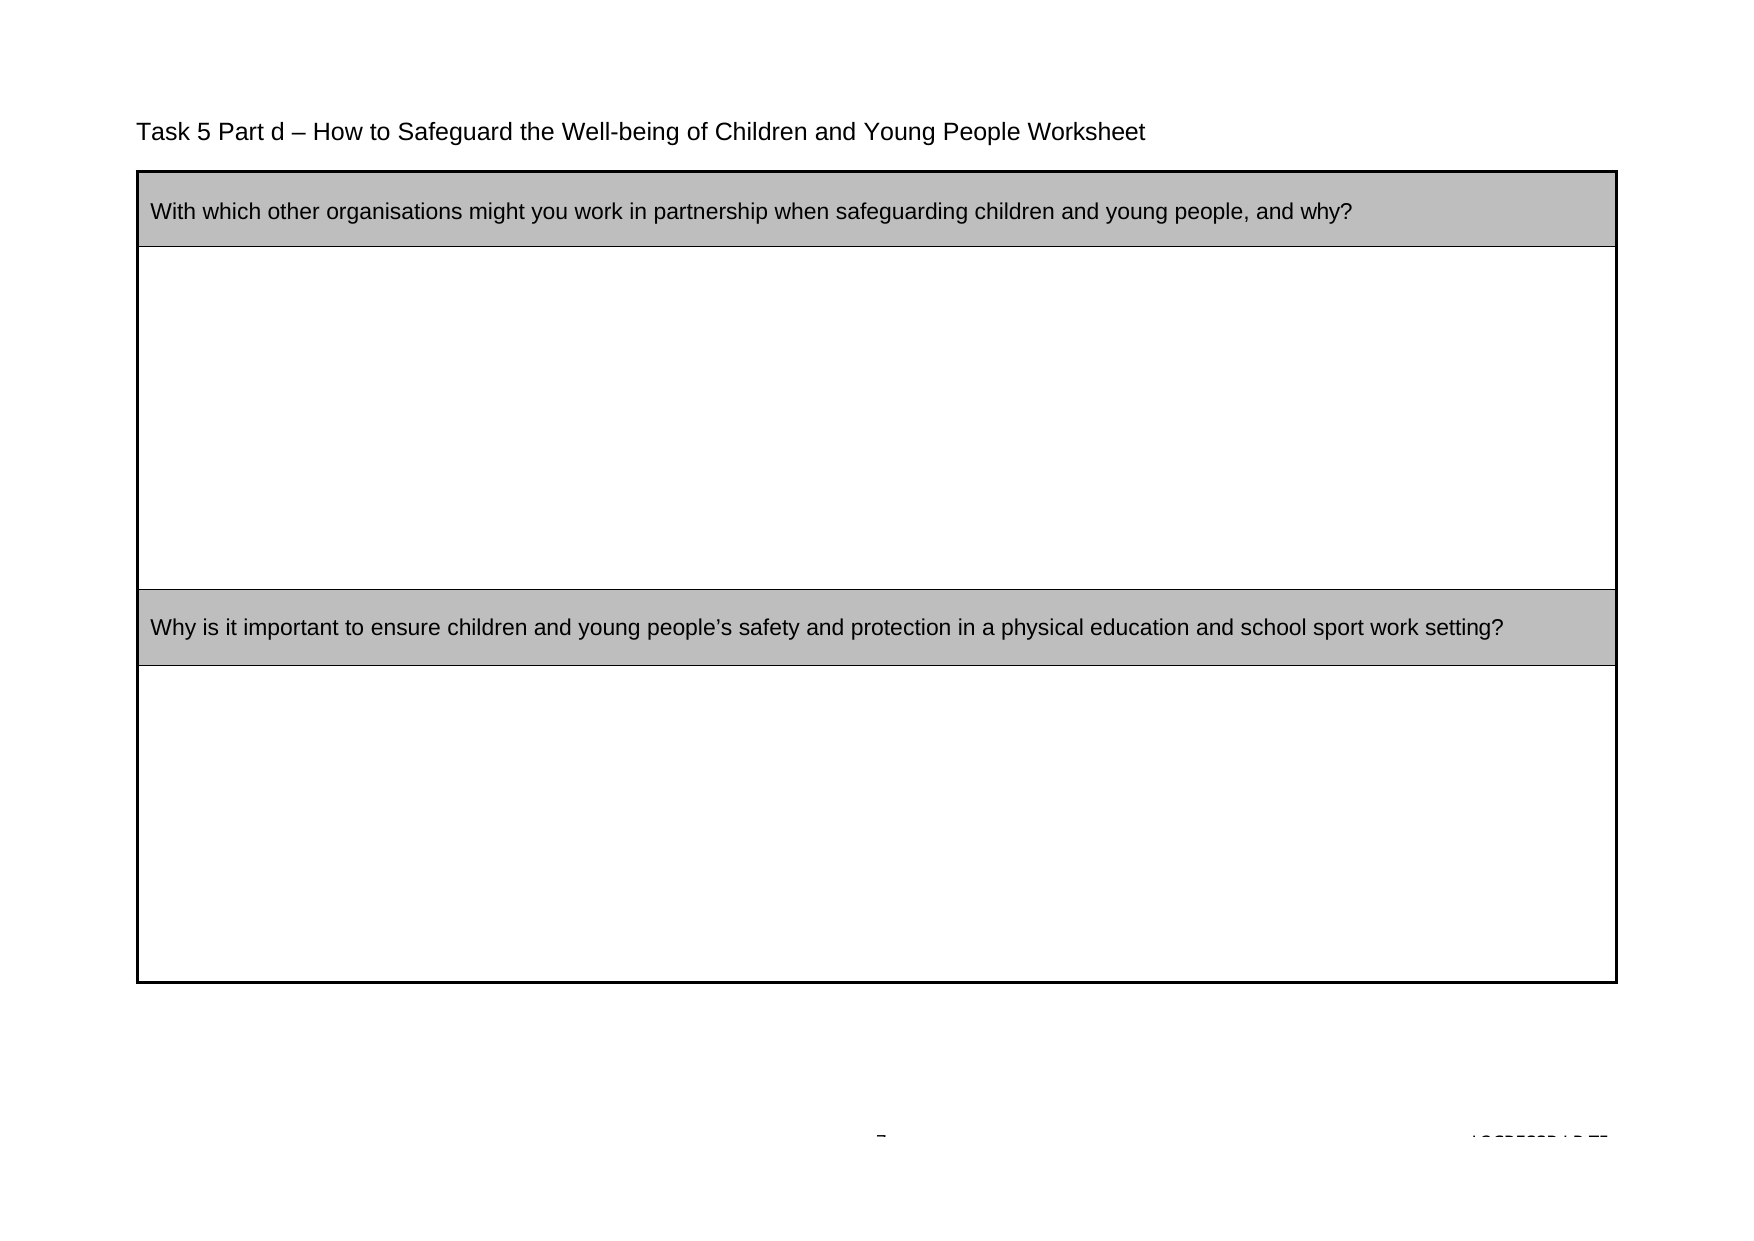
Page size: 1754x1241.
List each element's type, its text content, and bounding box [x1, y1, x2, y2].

table_cell [139, 247, 1615, 589]
table_header With which other organisations might you work in partnership when safeguarding children and young people, and why? [139, 173, 1615, 246]
table_cell [139, 666, 1615, 981]
table_cell Why is it important to ensure children and young people’s safety and protection in a physical education and school sport work setting? [139, 590, 1615, 665]
subtitle Task 5 Part d – How to Safeguard the Well-being of Children and Young People Worksheet [136, 117, 1639, 146]
